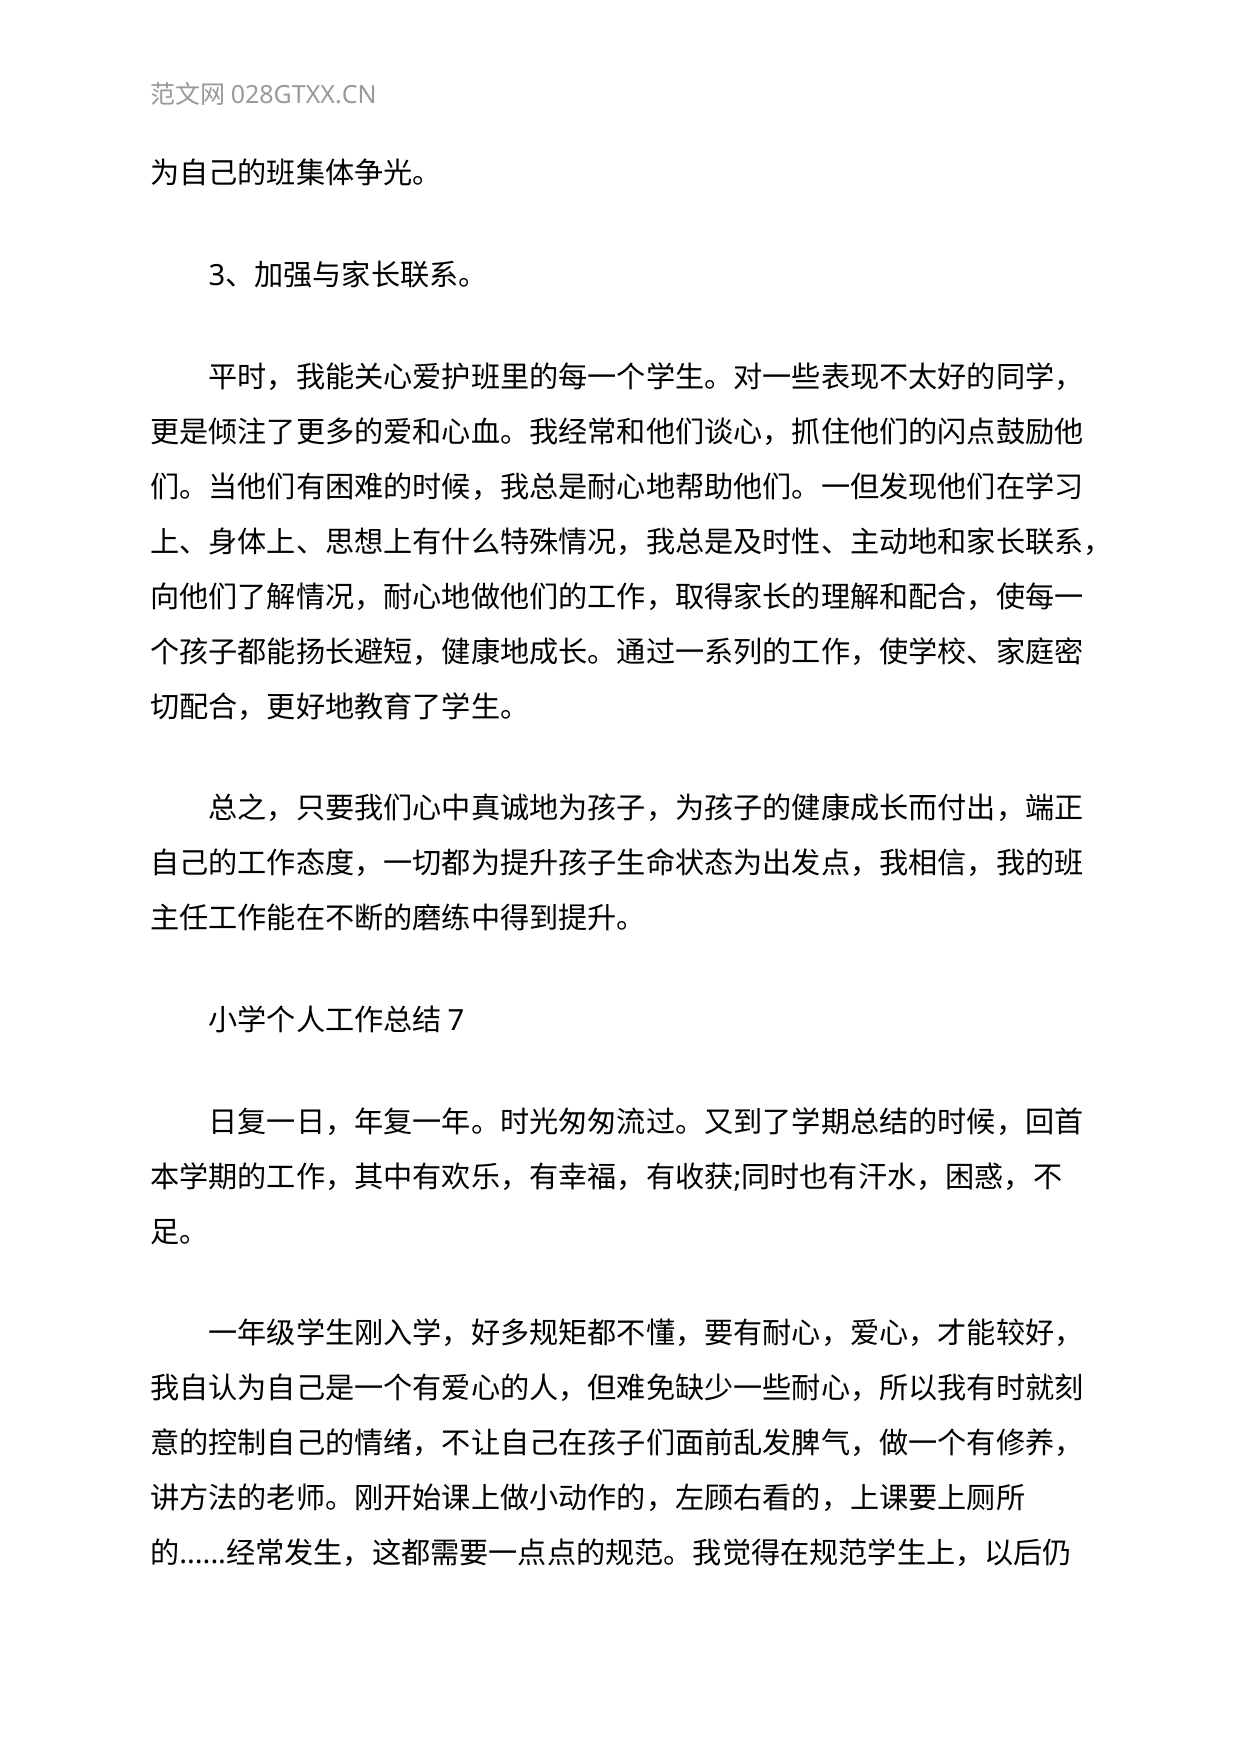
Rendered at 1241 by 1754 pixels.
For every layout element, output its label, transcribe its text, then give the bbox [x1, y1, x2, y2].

text 日复一日，年复一年。时光匆匆流过。又到了学期总结的时候，回首本学期的工作，其中有欢乐，有幸福，有收获;同时也有汗水，困惑，不足。 [150, 1098, 1090, 1251]
text 小学个人工作总结7 [150, 996, 1090, 1039]
text 3、加强与家长联系。 [150, 252, 1090, 294]
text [150, 150, 1090, 192]
text 总之，只要我们心中真诚地为孩子，为孩子的健康成长而付出，端正自己的工作态度，一切都为提升孩子生命状态为出发点，我相信，我的班主任工作能在不断的磨练中得到提升。 [150, 785, 1090, 937]
text 平时，我能关心爱护班里的每一个学生。对一些表现不太好的同学，更是倾注了更多的爱和心血。我经常和他们谈心，抓住他们的闪点鼓励他们。当他们有困难的时候，我总是耐心地帮助他们。一但发现他们在学习上、身体上、思想上有什么特殊情况，我总是及时性、主动地和家长联系，向他们了解情况，耐心地做他们的工作，取得家长的理解和配合，使每一个孩子都能扬长避短，健康地成长。通过一系列的工作，使学校、家庭密切配合，更好地教育了学生。 [150, 354, 1090, 725]
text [150, 1310, 1090, 1572]
